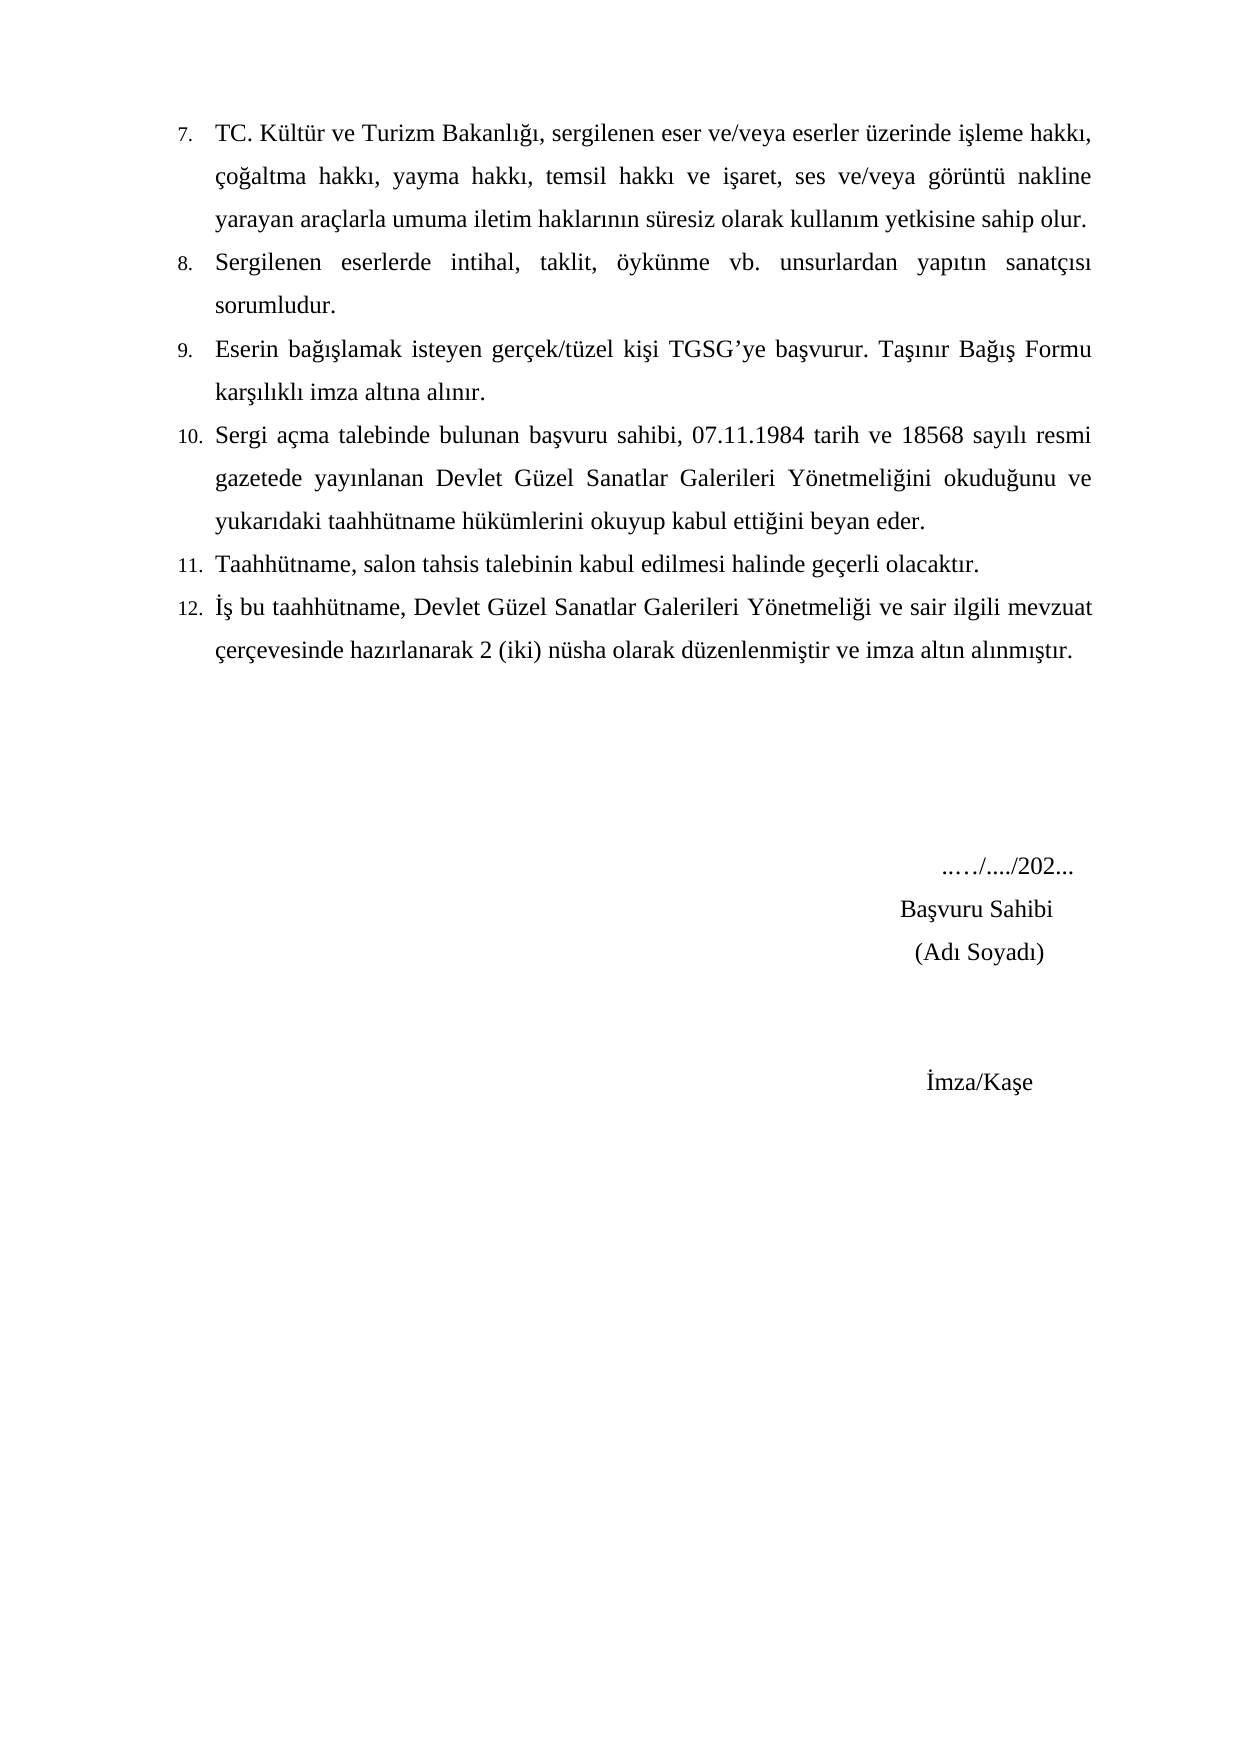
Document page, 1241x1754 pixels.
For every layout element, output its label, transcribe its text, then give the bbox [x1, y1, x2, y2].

text (Adı Soyadı) [148, 937, 1092, 966]
list İş bu taahhütname, Devlet Güzel Sanatlar Galerileri Yönetmeliği ve sair ilgili mevzuat çerçevesinde hazırlanarak 2 (iki) nüsha olarak düzenlenmiştir ve imza altın alınmıştır. [177, 592, 1092, 664]
list Sergi açma talebinde bulunan başvuru sahibi, 07.11.1984 tarih ve 18568 sayılı resmi gazetede yayınlanan Devlet Güzel Sanatlar Galerileri Yönetmeliğini okuduğunu ve yukarıdaki taahhütname hükümlerini okuyup kabul ettiğini beyan eder. [177, 420, 1092, 535]
list Eserin bağışlamak isteyen gerçek/tüzel kişi TGSG’ye başvurur. Taşınır Bağış Formu karşılıklı imza altına alınır. [177, 334, 1092, 406]
list Sergilenen eserlerde intihal, taklit, öykünme vb. unsurlardan yapıtın sanatçısı sorumludur. [177, 247, 1092, 319]
text ..…/..../202... [148, 851, 1092, 880]
text İmza/Kaşe [148, 1067, 1092, 1096]
list TC. Kültür ve Turizm Bakanlığı, sergilenen eser ve/veya eserler üzerinde işleme hakkı, çoğaltma hakkı, yayma hakkı, temsil hakkı ve işaret, ses ve/veya görüntü nakline yarayan araçlarla umuma iletim haklarının süresiz olarak kullanım yetkisine sahip olur. [177, 118, 1092, 233]
list Taahhütname, salon tahsis talebinin kabul edilmesi halinde geçerli olacaktır. [177, 549, 1092, 578]
text Başvuru Sahibi [148, 894, 1092, 923]
